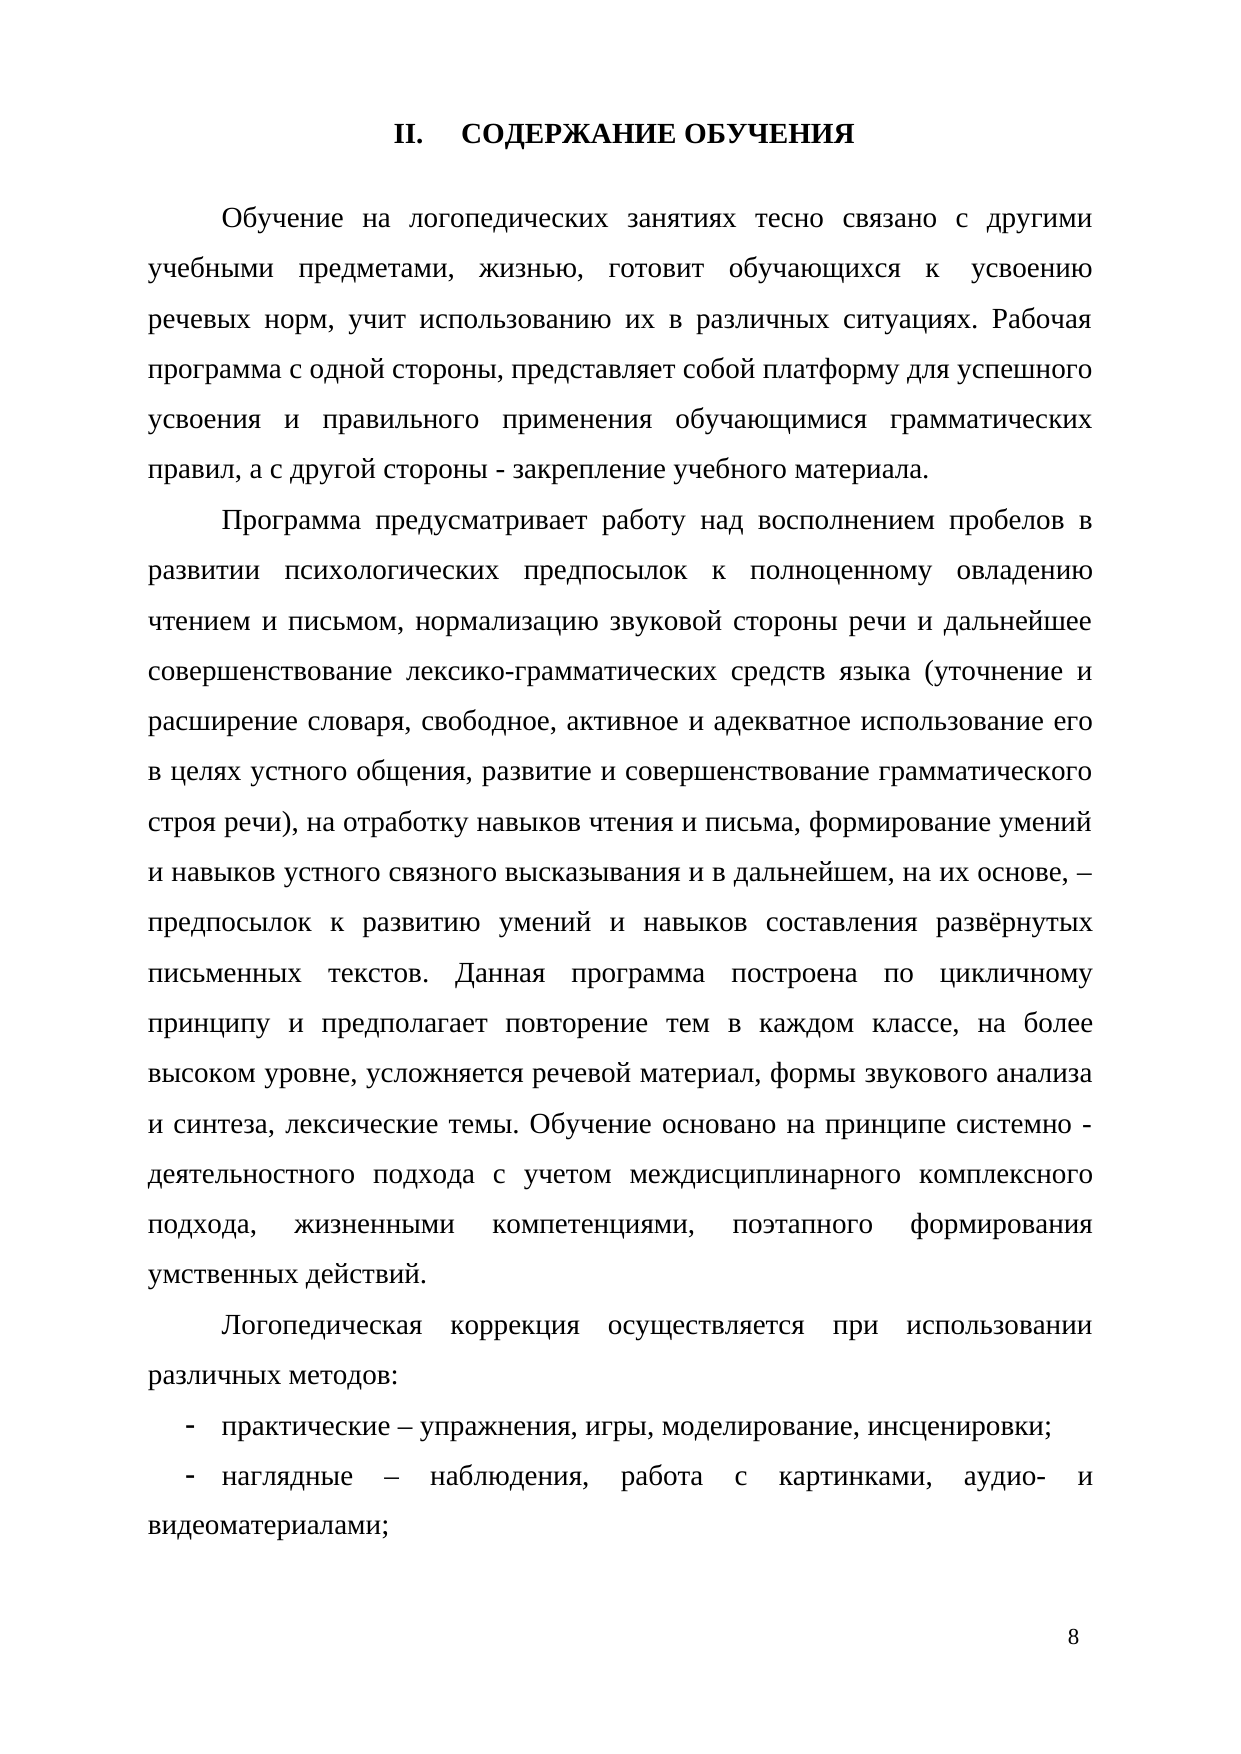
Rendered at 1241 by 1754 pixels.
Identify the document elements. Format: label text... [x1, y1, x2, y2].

text Программа предусматривает работу над восполнением пробелов в развитии психологических предпосылок к полноценному овладению чтением и письмом, нормализацию звуковой стороны речи и дальнейшее совершенствование лексико-грамматических средств языка (уточнение и расширение словаря, свободное, активное и адекватное использование его в целях устного общения, развитие и совершенствование грамматического строя речи), на отработку навыков чтения и письма, формирование умений и навыков устного связного высказывания и в дальнейшем, на их основе, – предпосылок к развитию умений и навыков составления развёрнутых письменных текстов. Данная программа построена по цикличному принципу и предполагает повторение тем в каждом классе, на более высоком уровне, усложняется речевой материал, формы звукового анализа и синтеза, лексические темы. Обучение основано на принципе системно - деятельностного подхода с учетом междисциплинарного комплексного подхода, жизненными компетенциями, поэтапного формирования умственных действий. [148, 502, 1093, 1290]
list наглядные – наблюдения, работа с картинками, аудио- и видеоматериалами; [148, 1458, 1093, 1540]
subtitle СОДЕРЖАНИЕ ОБУЧЕНИЯ [393, 116, 1163, 149]
text Обучение на логопедических занятиях тесно связано с другими учебными предметами, жизнью, готовит обучающихся к усвоению речевых норм, учит использованию их в различных ситуациях. Рабочая программа с одной стороны, представляет собой платформу для успешного усвоения и правильного применения обучающимися грамматических правил, а с другой стороны - закрепление учебного материала. [148, 200, 1093, 485]
text Логопедическая коррекция осуществляется при использовании различных методов: [148, 1307, 1092, 1391]
list практические – упражнения, игры, моделирование, инсценировки; [185, 1408, 1163, 1441]
